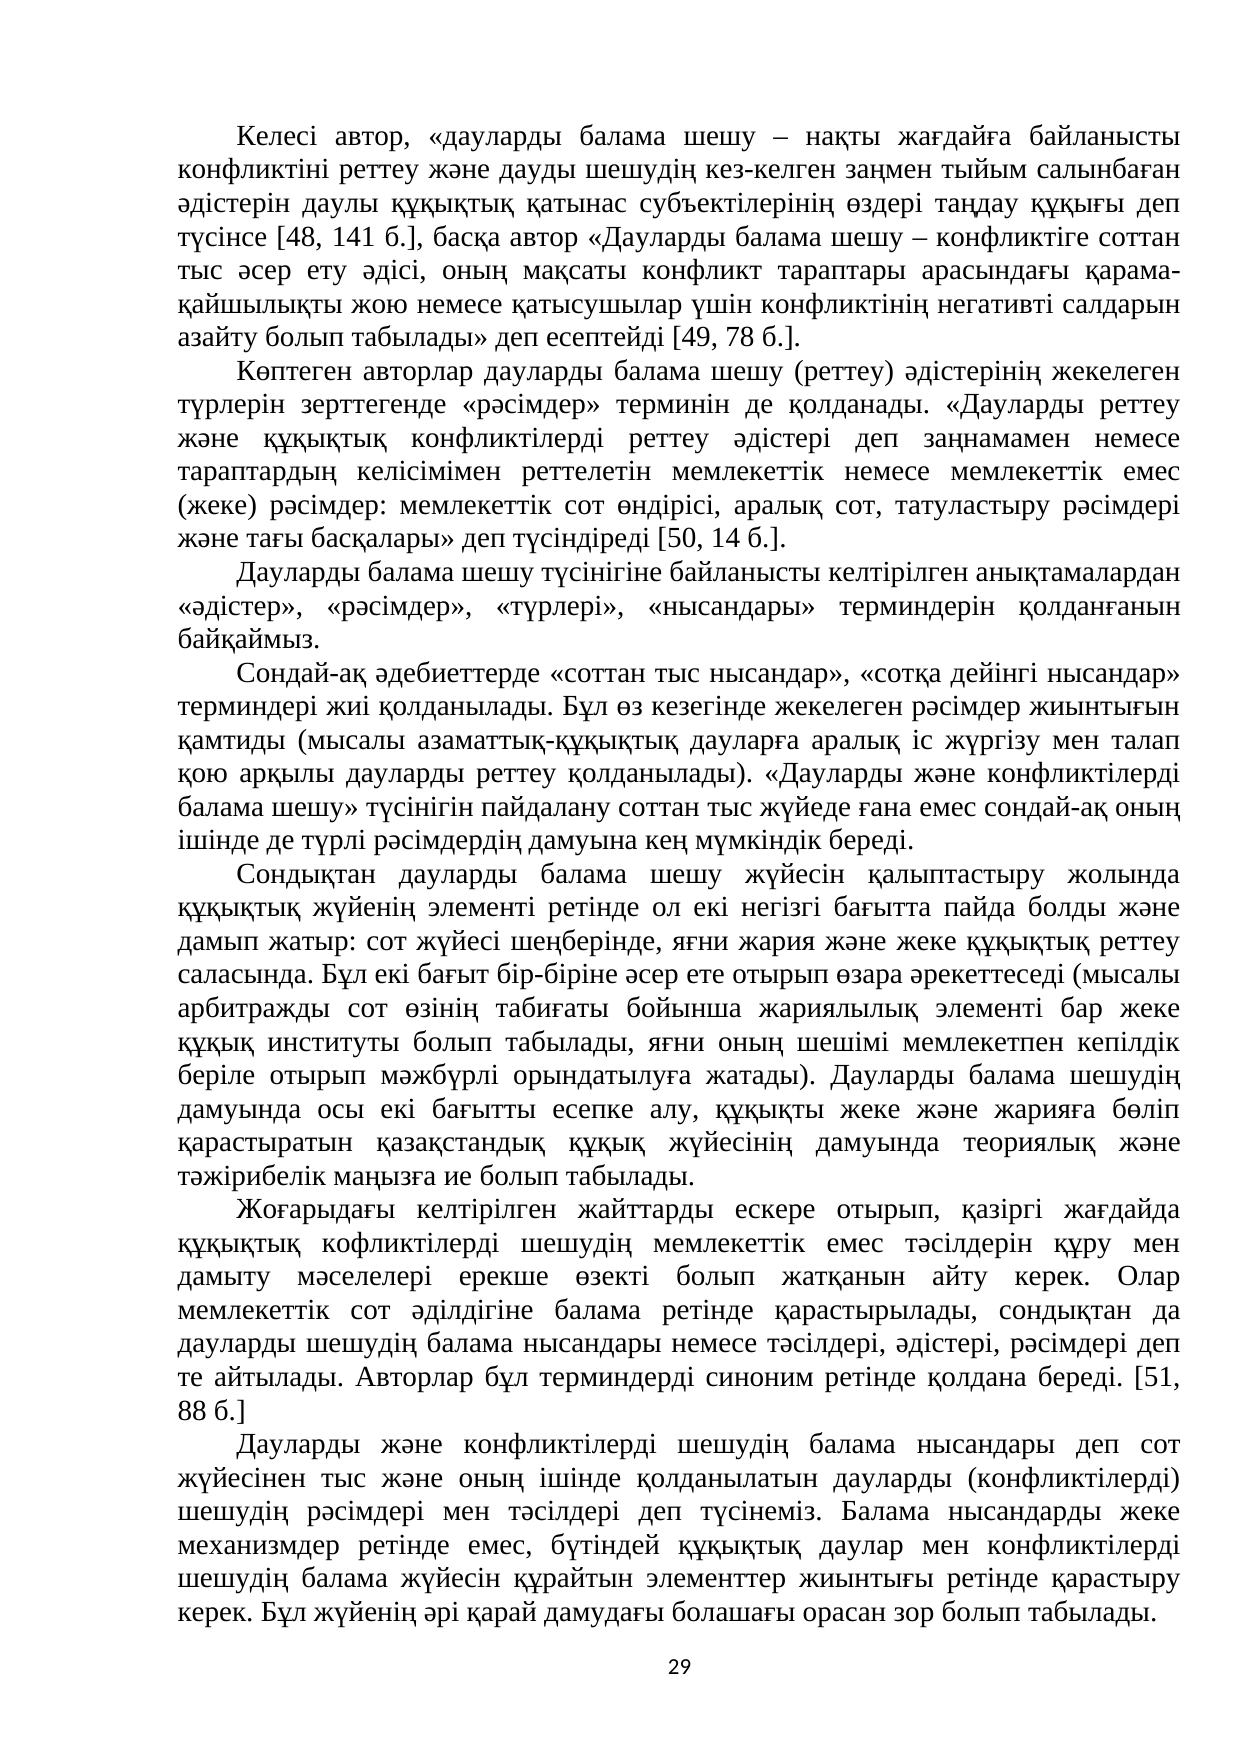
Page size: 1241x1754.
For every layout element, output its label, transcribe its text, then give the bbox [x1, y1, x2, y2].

text Келесі автор, «дауларды балама шешу – нақты жағдайға байланысты конфликтіні реттеу және дауды шешудің кез-келген заңмен тыйым салынбаған әдістерін даулы құқықтық қатынас субъектілерінің өздері таңдау құқығы деп түсінсе [48, 141 б.], басқа автор «Дауларды балама шешу – конфликтіге соттан тыс әсер ету әдісі, оның мақсаты конфликт тараптары арасындағы қарама-қайшылықты жою немесе қатысушылар үшін конфликтінің негативті салдарын азайту болып табылады» деп есептейді [49, 78 б.]. [177, 118, 1181, 353]
text Сондай-ақ әдебиеттерде «соттан тыс нысандар», «сотқа дейінгі нысандар» терминдері жиі қолданылады. Бұл өз кезегінде жекелеген рәсімдер жиынтығын қамтиды (мысалы азаматтық-құқықтық дауларға аралық іс жүргізу мен талап қою арқылы дауларды реттеу қолданылады). «Дауларды және конфликтілерді балама шешу» түсінігін пайдалану соттан тыс жүйеде ғана емес сондай-ақ оның ішінде де түрлі рәсімдердің дамуына кең мүмкіндік береді. [177, 655, 1181, 856]
text Сондықтан дауларды балама шешу жүйесін қалыптастыру жолында құқықтық жүйенің элементі ретінде ол екі негізгі бағытта пайда болды және дамып жатыр: сот жүйесі шеңберінде, яғни жария және жеке құқықтық реттеу саласында. Бұл екі бағыт бір-біріне әсер ете отырып өзара әрекеттеседі (мысалы арбитражды сот өзінің табиғаты бойынша жариялылық элементі бар жеке құқық институты болып табылады, яғни оның шешімі мемлекетпен кепілдік беріле отырып мәжбүрлі орындатылуға жатады). Дауларды балама шешудің дамуында осы екі бағытты есепке алу, құқықты жеке және жарияға бөліп қарастыратын қазақстандық құқық жүйесінің дамуында теориялық және тәжірибелік маңызға ие болып табылады. [177, 856, 1181, 1191]
text Дауларды балама шешу түсінігіне байланысты келтірілген анықтамалардан «әдістер», «рәсімдер», «түрлері», «нысандары» терминдерін қолданғанын байқаймыз. [177, 554, 1181, 655]
text Дауларды және конфликтілерді шешудің балама нысандары деп сот жүйесінен тыс және оның ішінде қолданылатын дауларды (конфликтілерді) шешудің рәсімдері мен тәсілдері деп түсінеміз. Балама нысандарды жеке механизмдер ретінде емес, бүтіндей құқықтық даулар мен конфликтілерді шешудің балама жүйесін құрайтын элементтер жиынтығы ретінде қарастыру керек. Бұл жүйенің әрі қарай дамудағы болашағы орасан зор болып табылады. [177, 1426, 1181, 1627]
text Көптеген авторлар дауларды балама шешу (реттеу) әдістерінің жекелеген түрлерін зерттегенде «рәсімдер» терминін де қолданады. «Дауларды реттеу және құқықтық конфликтілерді реттеу әдістері деп заңнамамен немесе тараптардың келісімімен реттелетін мемлекеттік немесе мемлекеттік емес (жеке) рәсімдер: мемлекеттік сот өндірісі, аралық сот, татуластыру рәсімдері және тағы басқалары» деп түсіндіреді [50, 14 б.]. [177, 353, 1181, 554]
text Жоғарыдағы келтірілген жайттарды ескере отырып, қазіргі жағдайда құқықтық кофликтілерді шешудің мемлекеттік емес тәсілдерін құру мен дамыту мәселелері ерекше өзекті болып жатқанын айту керек. Олар мемлекеттік сот әділдігіне балама ретінде қарастырылады, сондықтан да дауларды шешудің балама нысандары немесе тәсілдері, әдістері, рәсімдері деп те айтылады. Авторлар бұл терминдерді синоним ретінде қолдана береді. [51, 88 б.] [177, 1191, 1181, 1426]
